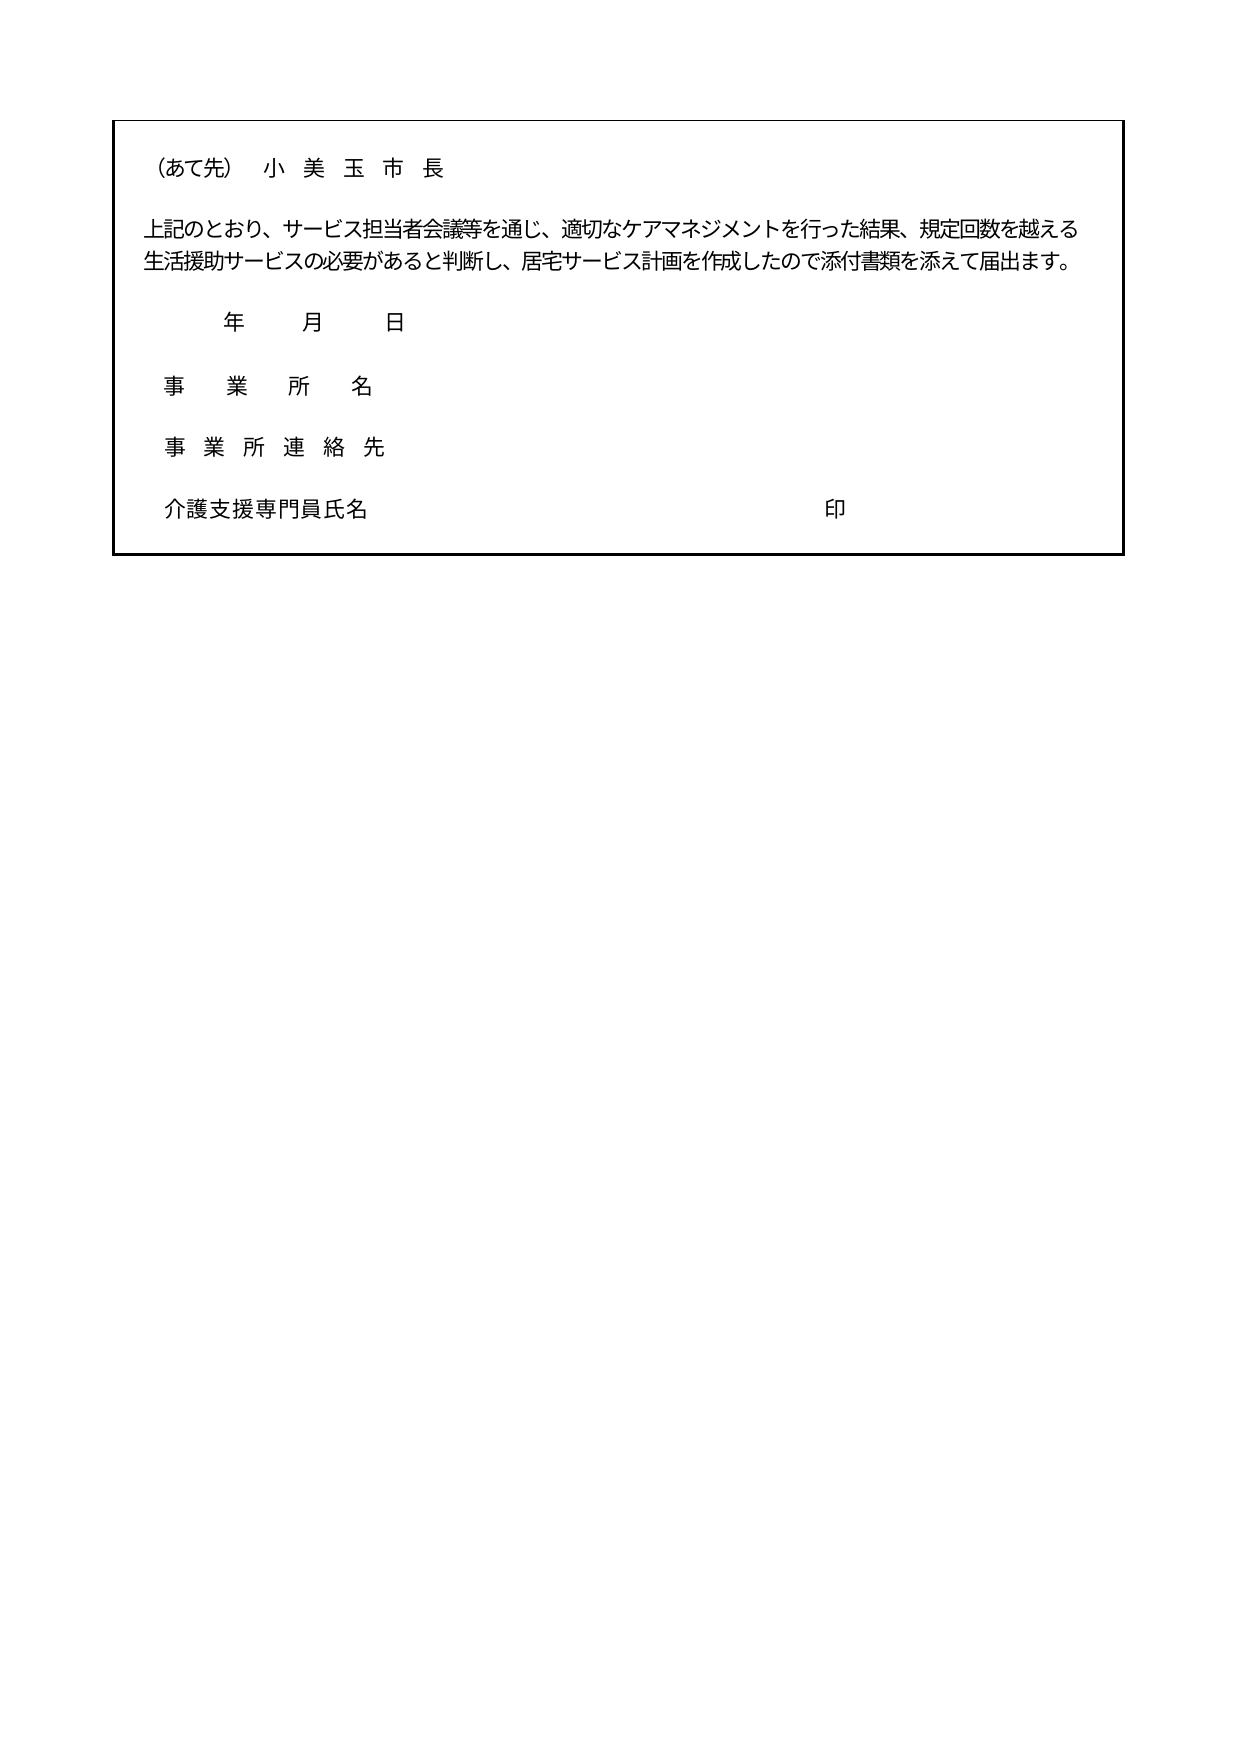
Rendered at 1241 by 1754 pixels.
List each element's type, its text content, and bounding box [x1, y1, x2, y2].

table_cell （あて先） 小 美 玉 市 長 上記のとおり、サービス担当者会議等を通じ、適切なケアマネジメントを行った結果、規定回数を越える 生活援助サービスの必要があると判断し、居宅サービス計画を作成したので添付書類を添えて届出ます。 年 月 日 事 業 所 名 事 業 所 連 絡 先 介 護 支 援 専 門 員 氏 名 印 [115, 121, 1122, 553]
